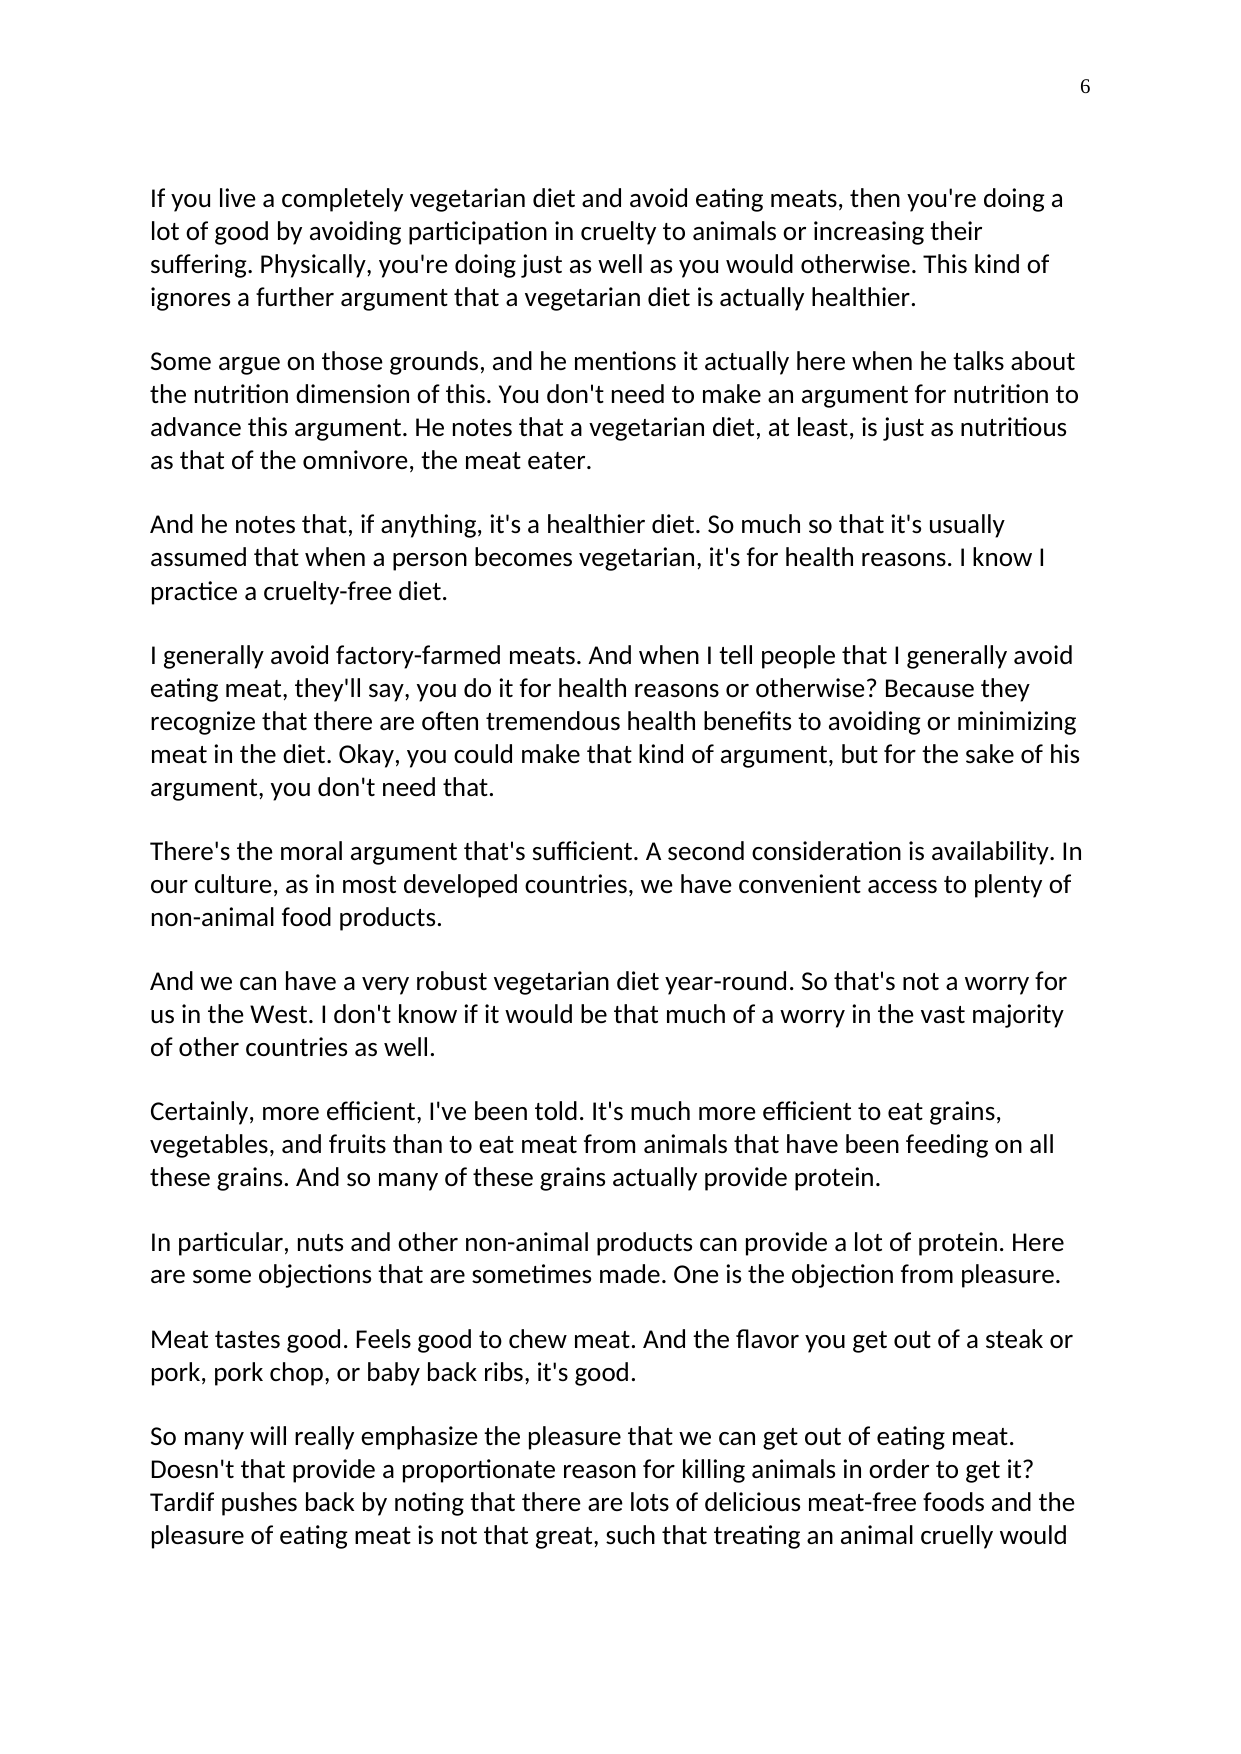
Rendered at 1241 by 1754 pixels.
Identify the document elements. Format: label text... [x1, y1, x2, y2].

text I generally avoid factory-farmed meats. And when I tell people that I generally avoid eating meat, they'll say, you do it for health reasons or otherwise? Because they recognize that there are often tremendous health benefits to avoiding or minimizing meat in the diet. Okay, you could make that kind of argument, but for the sake of his argument, you don't need that. [150, 638, 1090, 803]
text In particular, nuts and other non-animal products can provide a lot of protein. Here are some objections that are sometimes made. One is the objection from pleasure. [150, 1225, 1090, 1291]
text And we can have a very robust vegetarian diet year-round. So that's not a worry for us in the West. I don't know if it would be that much of a worry in the vast majority of other countries as well. [150, 964, 1090, 1063]
text Meat tastes good. Feels good to chew meat. And the flavor you get out of a steak or pork, pork chop, or baby back ribs, it's good. [150, 1322, 1090, 1388]
text If you live a completely vegetarian diet and avoid eating meats, then you're doing a lot of good by avoiding participation in cruelty to animals or increasing their suffering. Physically, you're doing just as well as you would otherwise. This kind of ignores a further argument that a vegetarian diet is actually healthier. [150, 181, 1090, 313]
text There's the moral argument that's sufficient. A second consideration is availability. In our culture, as in most developed countries, we have convenient access to plenty of non-animal food products. [150, 834, 1090, 933]
text And he notes that, if anything, it's a healthier diet. So much so that it's usually assumed that when a person becomes vegetarian, it's for health reasons. I know I practice a cruelty-free diet. [150, 508, 1090, 607]
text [150, 1419, 1090, 1551]
text Certainly, more efficient, I've been told. It's much more efficient to eat grains, vegetables, and fruits than to eat meat from animals that have been feeding on all these grains. And so many of these grains actually provide protein. [150, 1094, 1090, 1193]
text Some argue on those grounds, and he mentions it actually here when he talks about the nutrition dimension of this. You don't need to make an argument for nutrition to advance this argument. He notes that a vegetarian diet, at least, is just as nutritious as that of the omnivore, the meat eater. [150, 344, 1090, 476]
